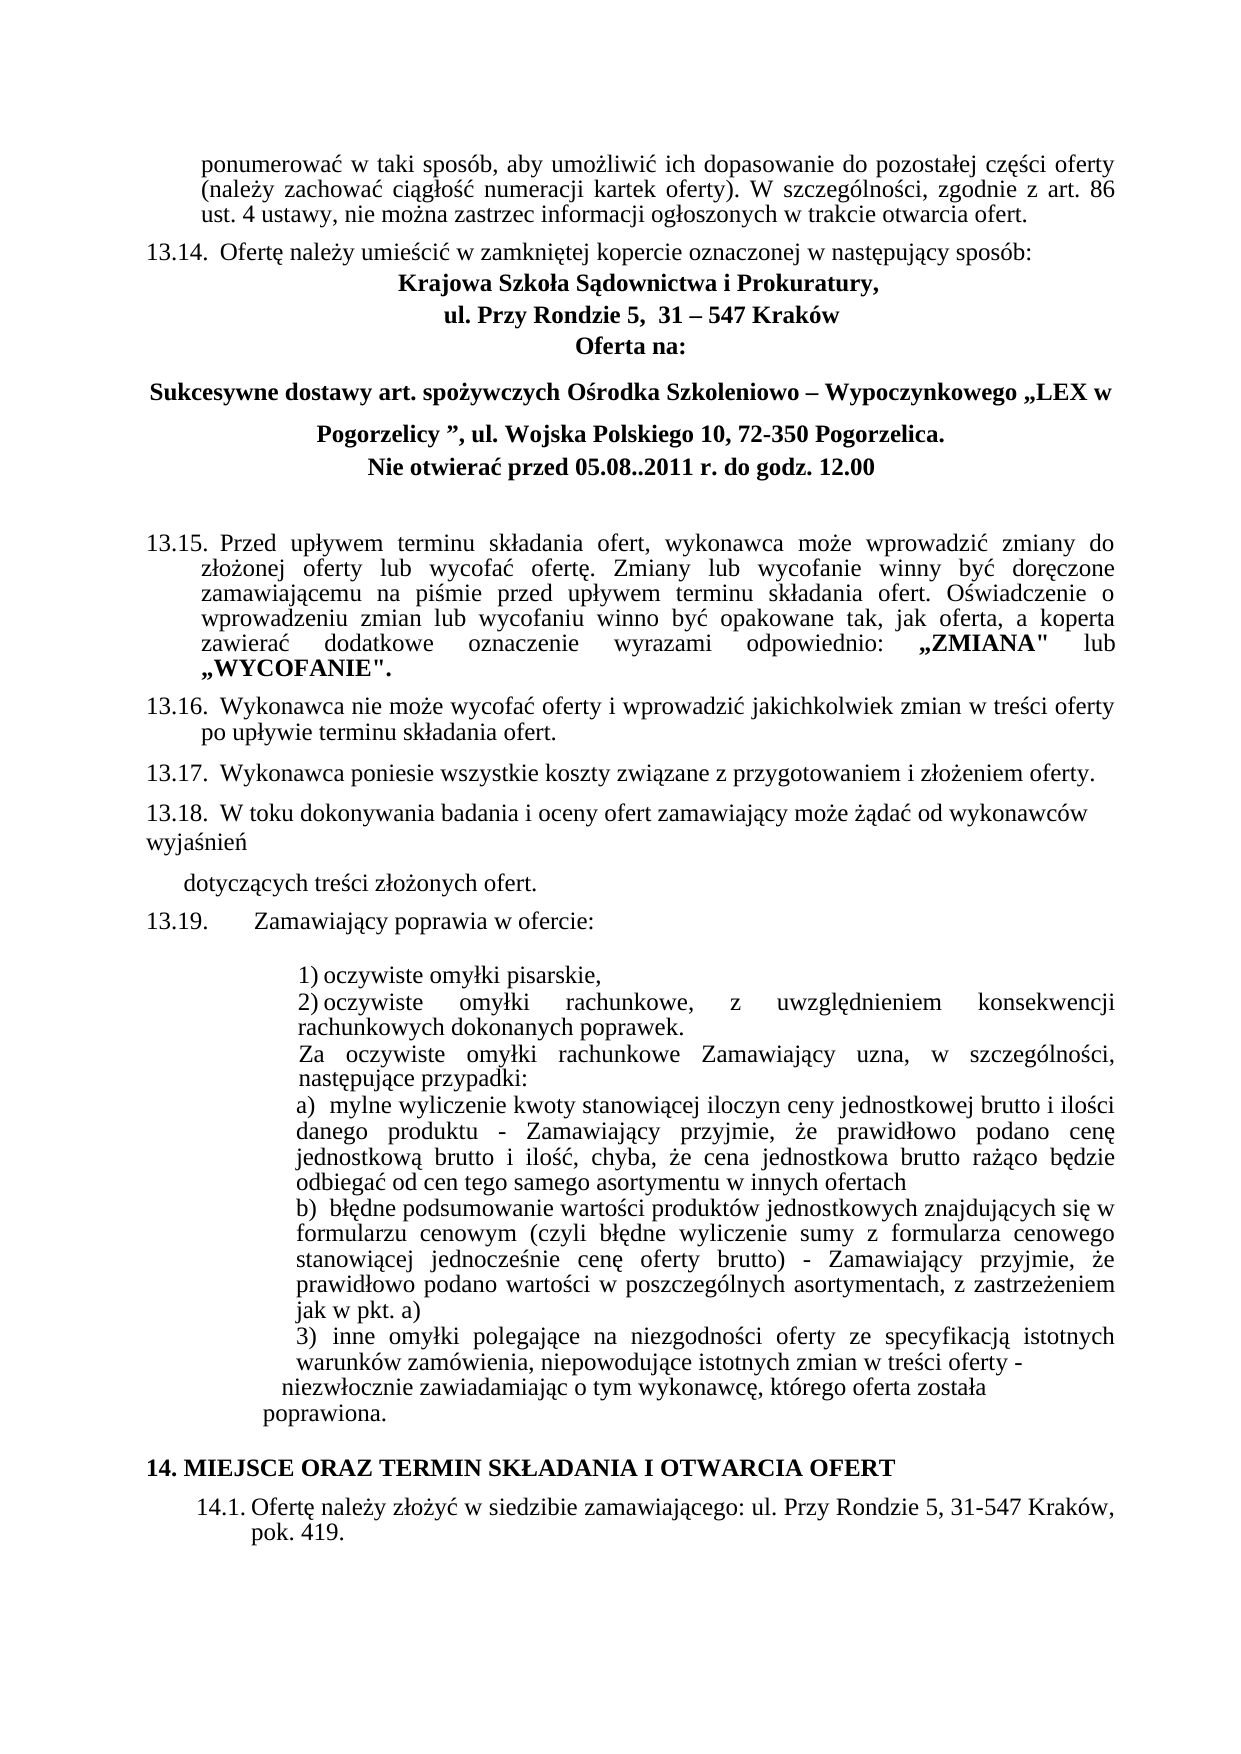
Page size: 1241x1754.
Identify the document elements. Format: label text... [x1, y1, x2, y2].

text niezwłocznie zawiadamiając o tym wykonawcę, którego oferta została poprawiona. [263, 1375, 1116, 1426]
list błędne podsumowanie wartości produktów jednostkowych znajdujących się w formularzu cenowym (czyli błędne wyliczenie sumy z formularza cenowego stanowiącej jednocześnie cenę oferty brutto) - Zamawiający przyjmie, że prawidłowo podano wartości w poszczególnych asortymentach, z zastrzeżeniem jak w pkt. a) [296, 1196, 1116, 1323]
text 14. MIEJSCE ORAZ TERMIN SKŁADANIA I OTWARCIA OFERT [146, 1453, 1116, 1482]
list oczywiste omyłki pisarskie, [298, 963, 1116, 988]
list Wykonawca nie może wycofać oferty i wprowadzić jakichkolwiek zmian w treści oferty po upływie terminu składania ofert. [146, 693, 1116, 746]
text Krajowa Szkoła Sądownictwa i Prokuratury, ul. Przy Rondzie 5, 31 – 547 Kraków [312, 267, 972, 329]
list Ofertę należy umieścić w zamkniętej kopercie oznaczonej w następujący sposób: [146, 235, 1116, 267]
list oczywiste omyłki rachunkowe, z uwzględnieniem konsekwencji rachunkowych dokonanych poprawek. [298, 989, 1116, 1041]
text Nie otwierać przed 05.08..2011 r. do godz. 12.00 [321, 450, 908, 482]
list Wykonawca poniesie wszystkie koszty związane z przygotowaniem i złożeniem oferty. [146, 758, 1116, 787]
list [146, 153, 1116, 228]
list Przed upływem terminu składania ofert, wykonawca może wprowadzić zmiany do złożonej oferty lub wycofać ofertę. Zmiany lub wycofanie winny być doręczone zamawiającemu na piśmie przed upływem terminu składania ofert. Oświadczenie o wprowadzeniu zmian lub wycofaniu winno być opakowane tak, jak oferta, a koperta zawierać dodatkowe oznaczenie wyrazami odpowiednio: „ZMIANA" lub „WYCOFANIE". [146, 532, 1116, 682]
text Sukcesywne dostawy art. spożywczych Ośrodka Szkoleniowo – Wypoczynkowego „LEX w Pogorzelicy ”, ul. Wojska Polskiego 10, 72-350 Pogorzelica. [146, 366, 1116, 450]
text dotyczących treści złożonych ofert. [146, 868, 1116, 897]
list Ofertę należy złożyć w siedzibie zamawiającego: ul. Przy Rondzie 5, 31-547 Kraków, pok. 419. [196, 1496, 1116, 1546]
list inne omyłki polegające na niezgodności oferty ze specyfikacją istotnych warunków zamówienia, niepowodujące istotnych zmian w treści oferty - [296, 1324, 1116, 1375]
list Zamawiający poprawia w ofercie: [146, 909, 1116, 934]
text Oferta na: [146, 329, 1116, 361]
list mylne wyliczenie kwoty stanowiącej iloczyn ceny jednostkowej brutto i ilości danego produktu - Zamawiający przyjmie, że prawidłowo podano cenę jednostkową brutto i ilość, chyba, że cena jednostkowa brutto rażąco będzie odbiegać od cen tego samego asortymentu w innych ofertach [296, 1093, 1116, 1196]
text Za oczywiste omyłki rachunkowe Zamawiający uzna, w szczególności, następujące przypadki: [298, 1043, 1116, 1092]
list W toku dokonywania badania i oceny ofert zamawiający może żądać od wykonawców wyjaśnień [146, 798, 1116, 856]
